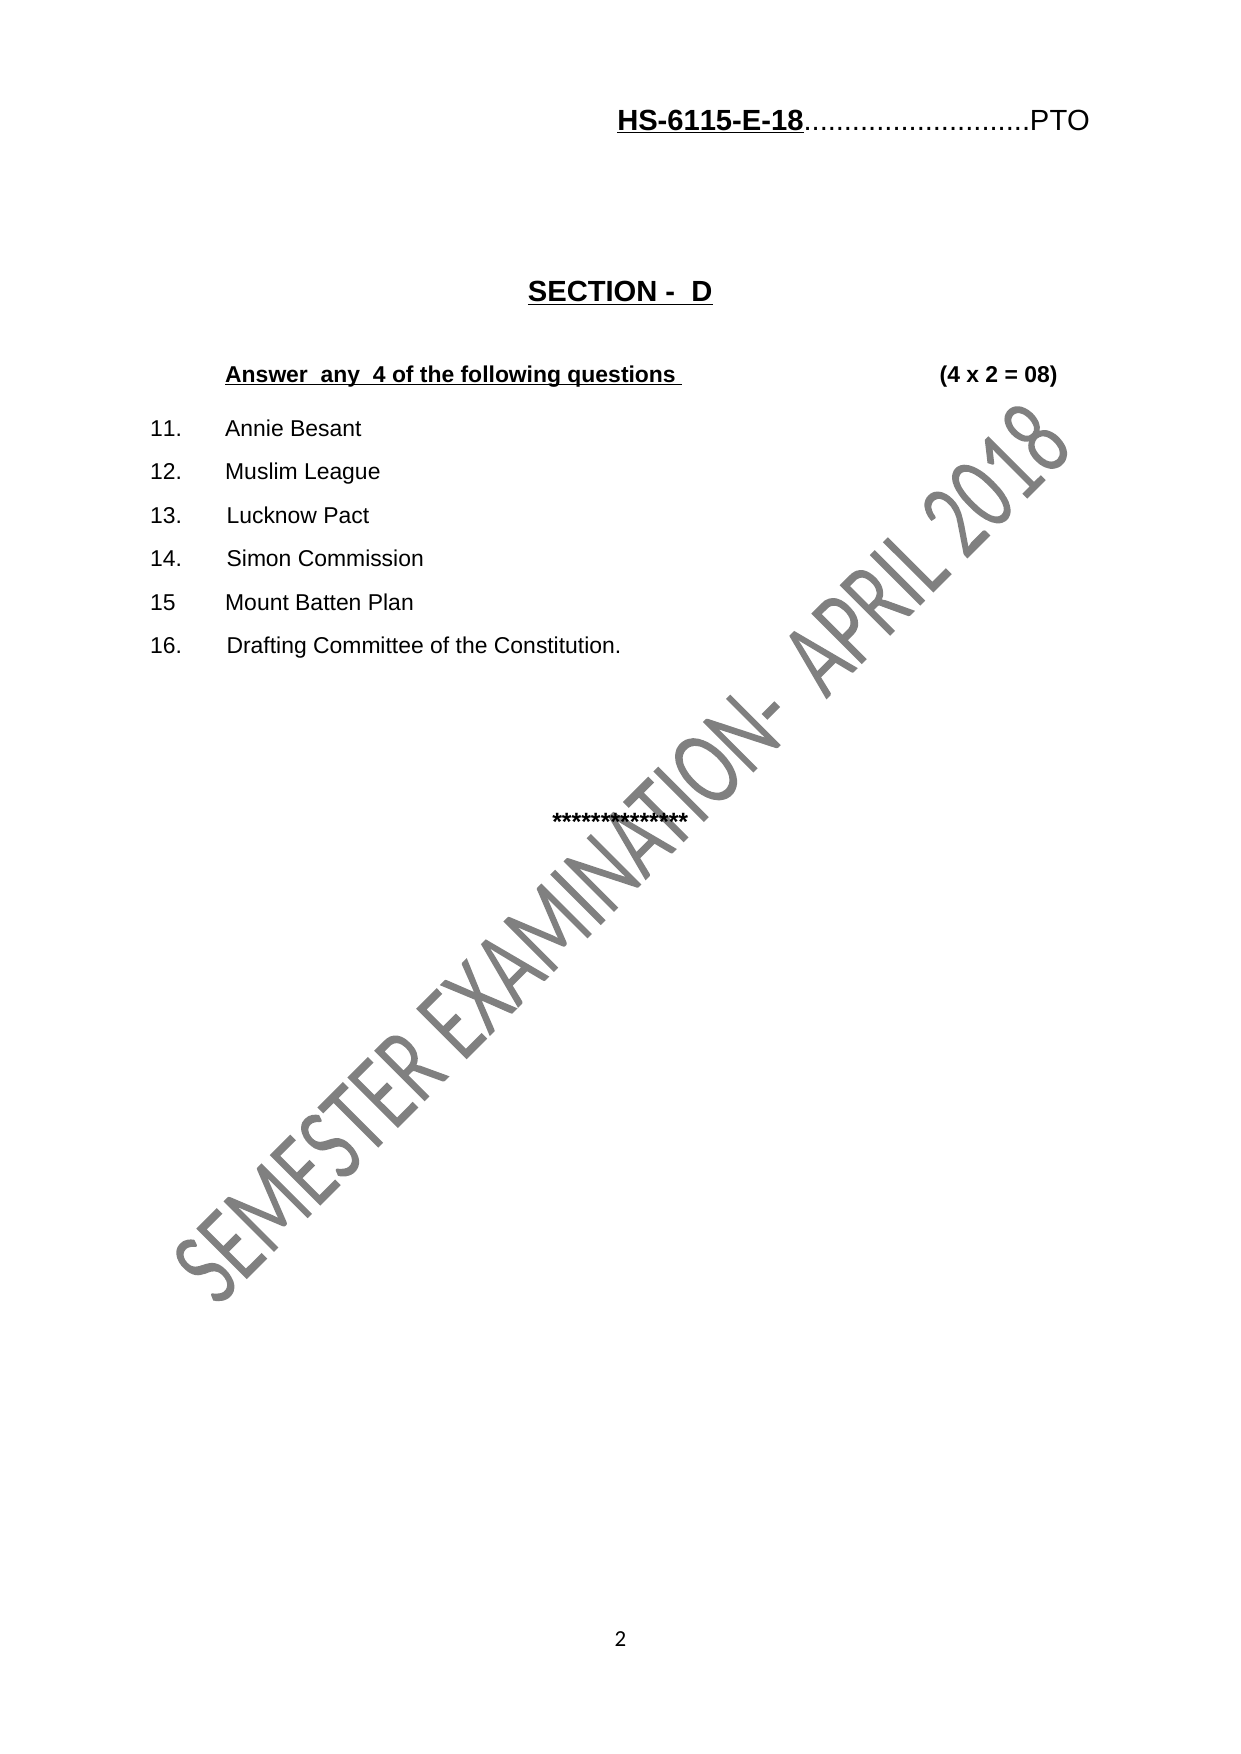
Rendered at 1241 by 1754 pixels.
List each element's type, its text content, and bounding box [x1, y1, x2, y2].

text 12. Muslim League [150, 447, 1090, 485]
text ************** [150, 801, 1090, 835]
text SECTION - D [150, 274, 1090, 308]
text HS-6115-E-18............................PTO [150, 102, 1090, 136]
text 13. Lucknow Pact [150, 491, 1090, 528]
text 14. Simon Commission [150, 534, 1090, 572]
text Answer any 4 of the following questions (4 x 2 = 08) [150, 353, 1090, 387]
text 16. Drafting Committee of the Constitution. [150, 621, 1090, 658]
text 15 Mount Batten Plan [150, 577, 1090, 615]
text 11. Annie Besant [150, 404, 1090, 441]
